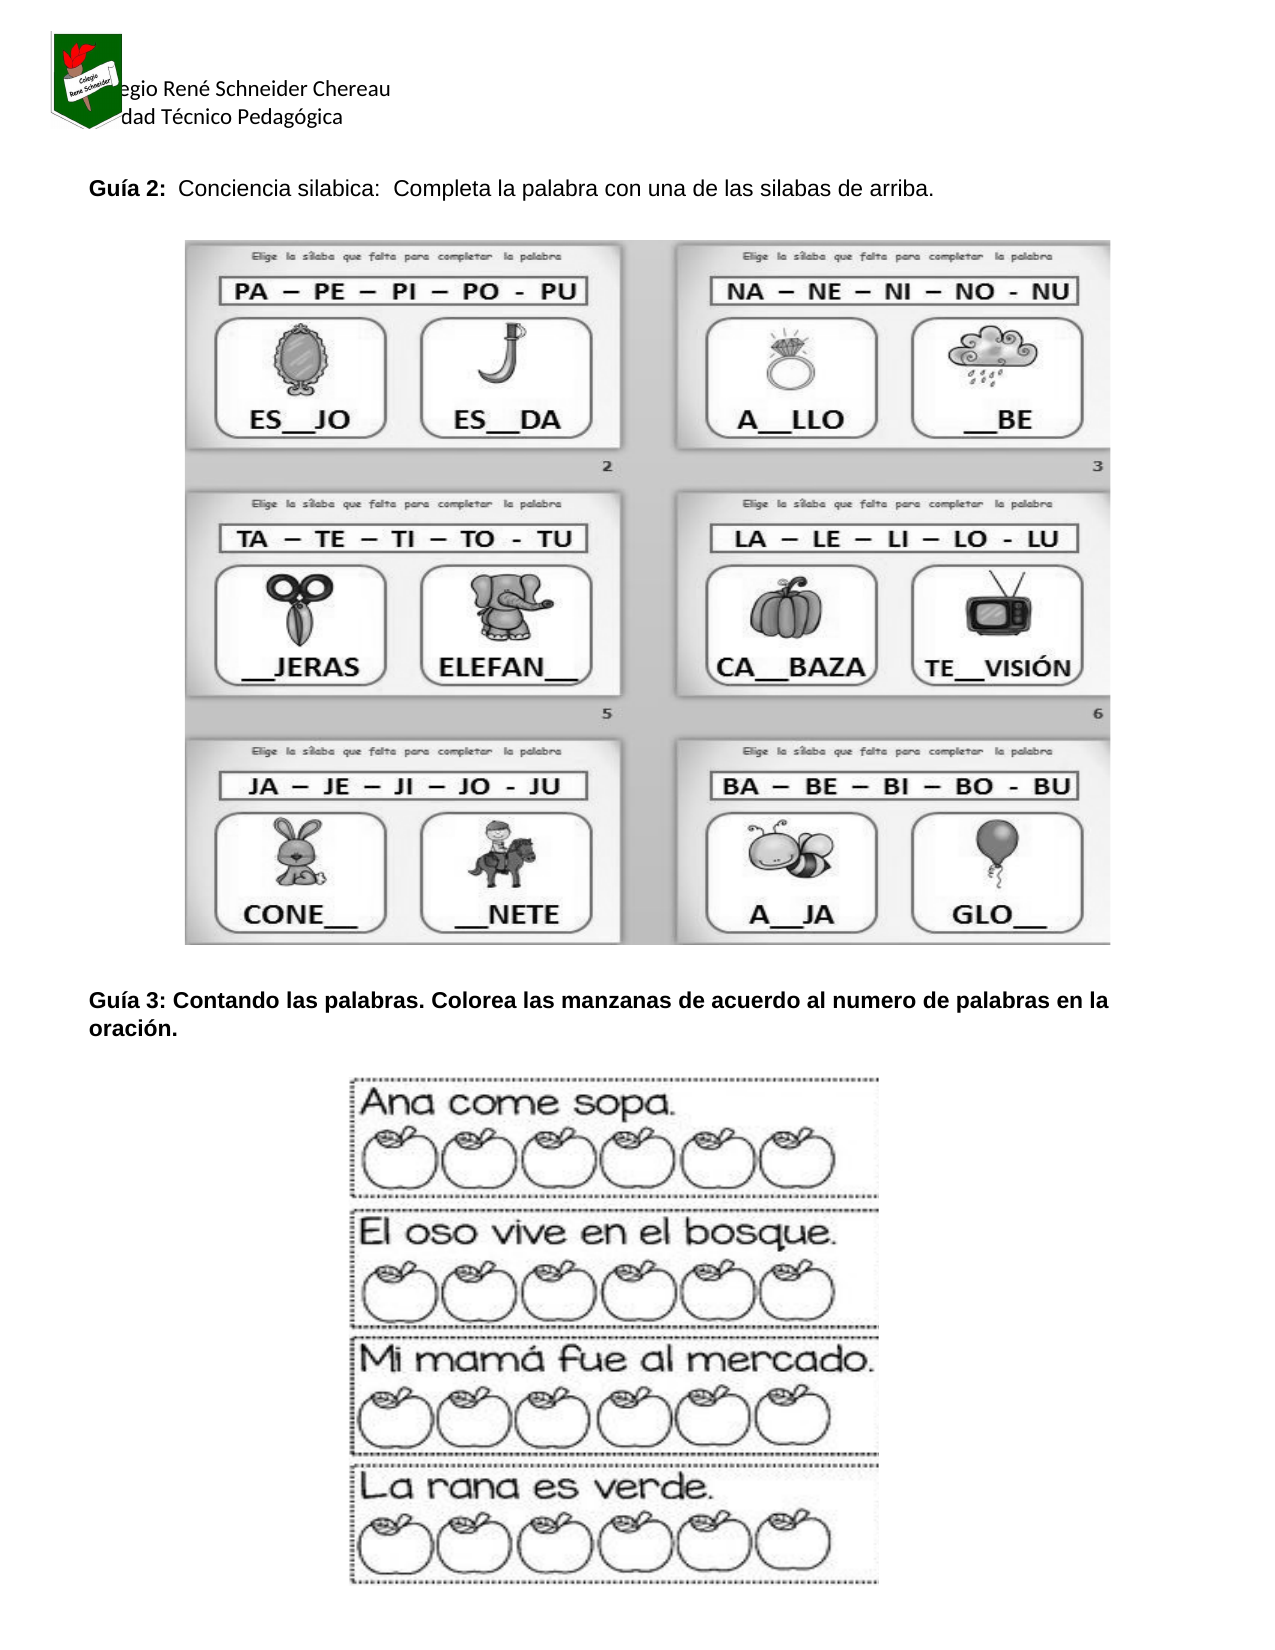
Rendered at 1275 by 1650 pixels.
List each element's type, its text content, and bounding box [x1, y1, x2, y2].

text Guía 2: Conciencia silabica: Completa la palabra con una de las silabas de arriba. [89, 175, 1186, 201]
picture [348, 1077, 879, 1586]
text Guía 3: Contando las palabras. Colorea las manzanas de acuerdo al numero de palabras en la oración. [89, 987, 1186, 1042]
picture [50, 31, 123, 129]
